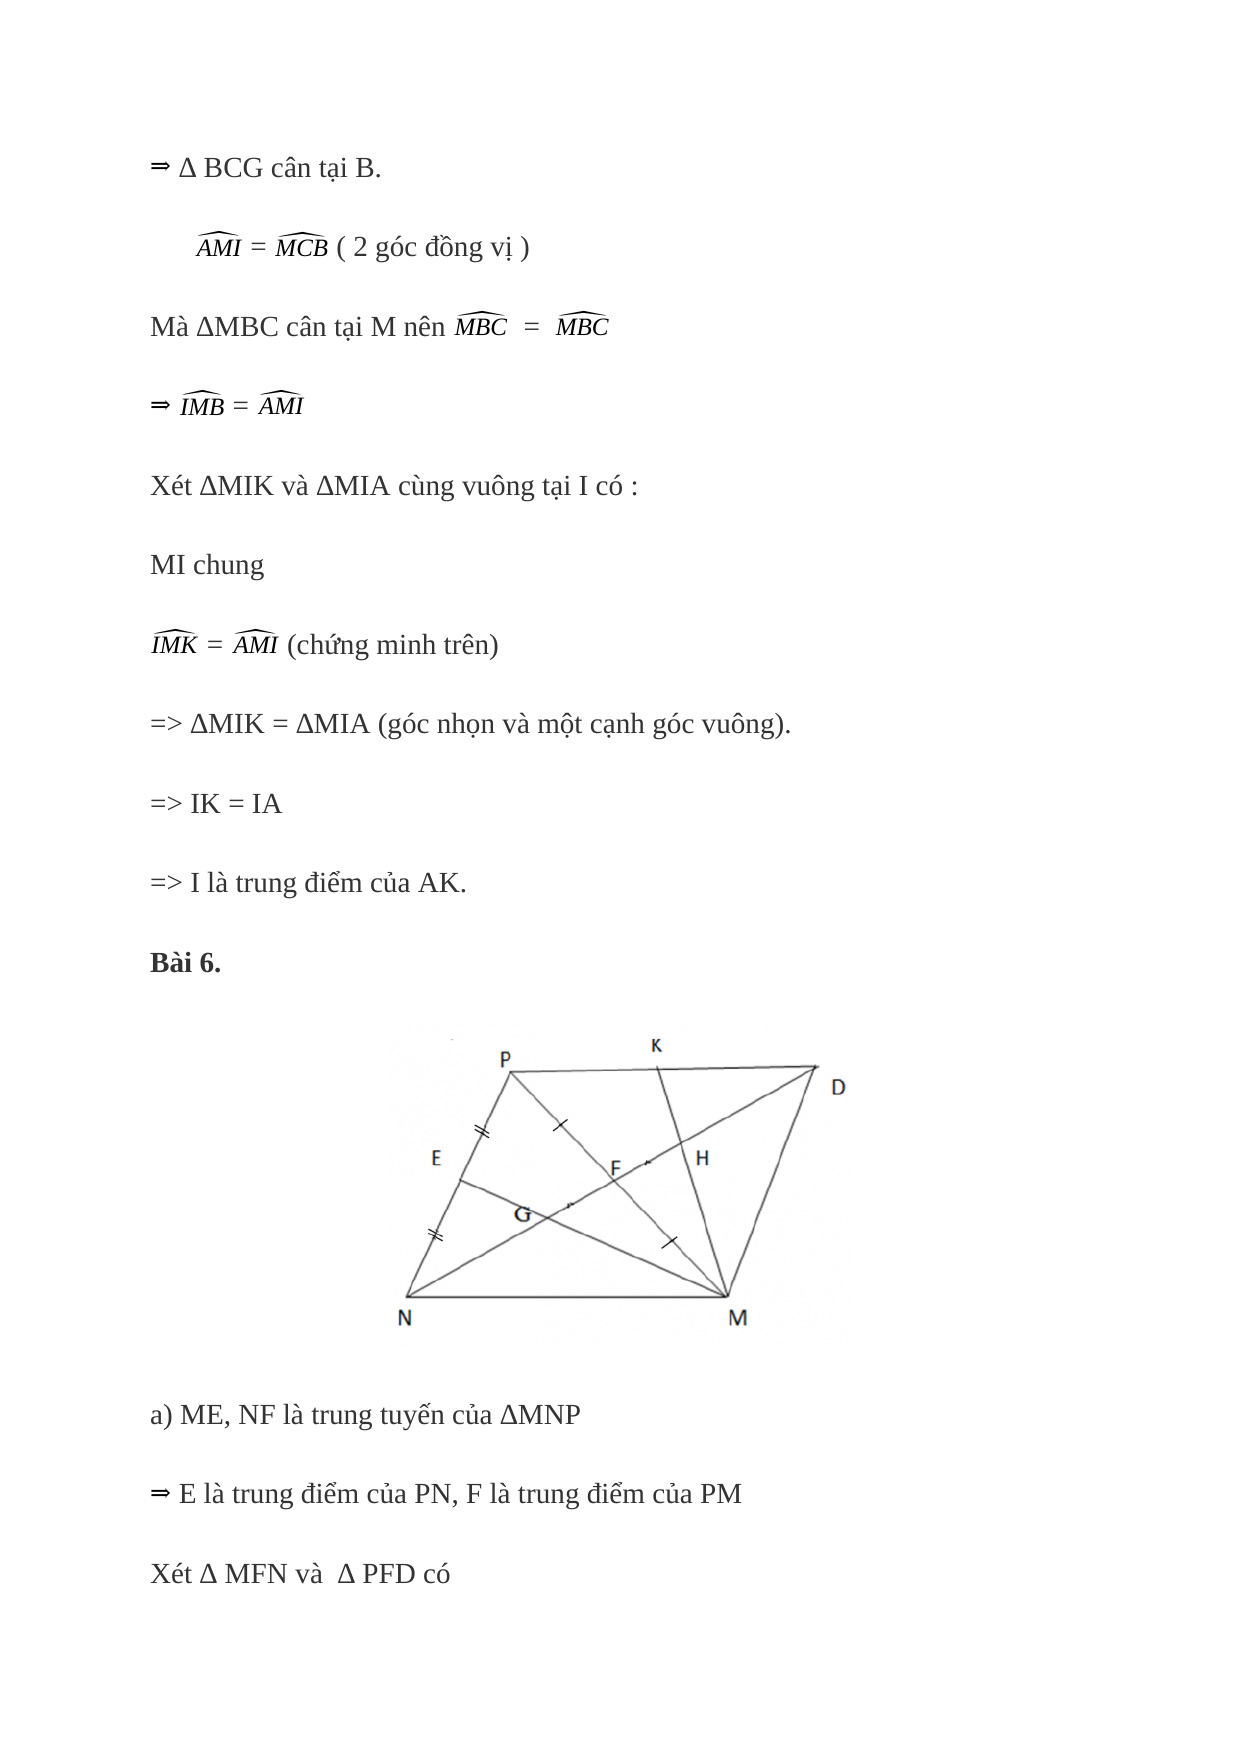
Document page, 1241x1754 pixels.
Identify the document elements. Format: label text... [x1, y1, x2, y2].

text ∆ BCG cân tại B. [150, 150, 1090, 183]
text = ( 2 góc đồng vị ) [150, 229, 1090, 263]
text Xét ∆MIK và ∆MIA cùng vuông tại I có : [150, 468, 1090, 501]
text Mà ∆MBC cân tại M nên = [150, 309, 1090, 342]
text = [150, 388, 1090, 422]
text => IK = IA [150, 786, 1090, 819]
text Bài 6. [150, 945, 1090, 978]
text a) ME, NF là trung tuyến của ∆MNP [150, 1397, 1090, 1430]
text = (chứng minh trên) [150, 627, 1090, 660]
text MI chung [150, 547, 1090, 581]
picture [387, 1024, 853, 1351]
text => ∆MIK = ∆MIA (góc nhọn và một cạnh góc vuông). [150, 706, 1090, 740]
text Xét ∆ MFN và ∆ PFD có [150, 1556, 1090, 1589]
text => I là trung điểm của AK. [150, 865, 1090, 899]
text E là trung điểm của PN, F là trung điểm của PM [150, 1476, 1090, 1510]
